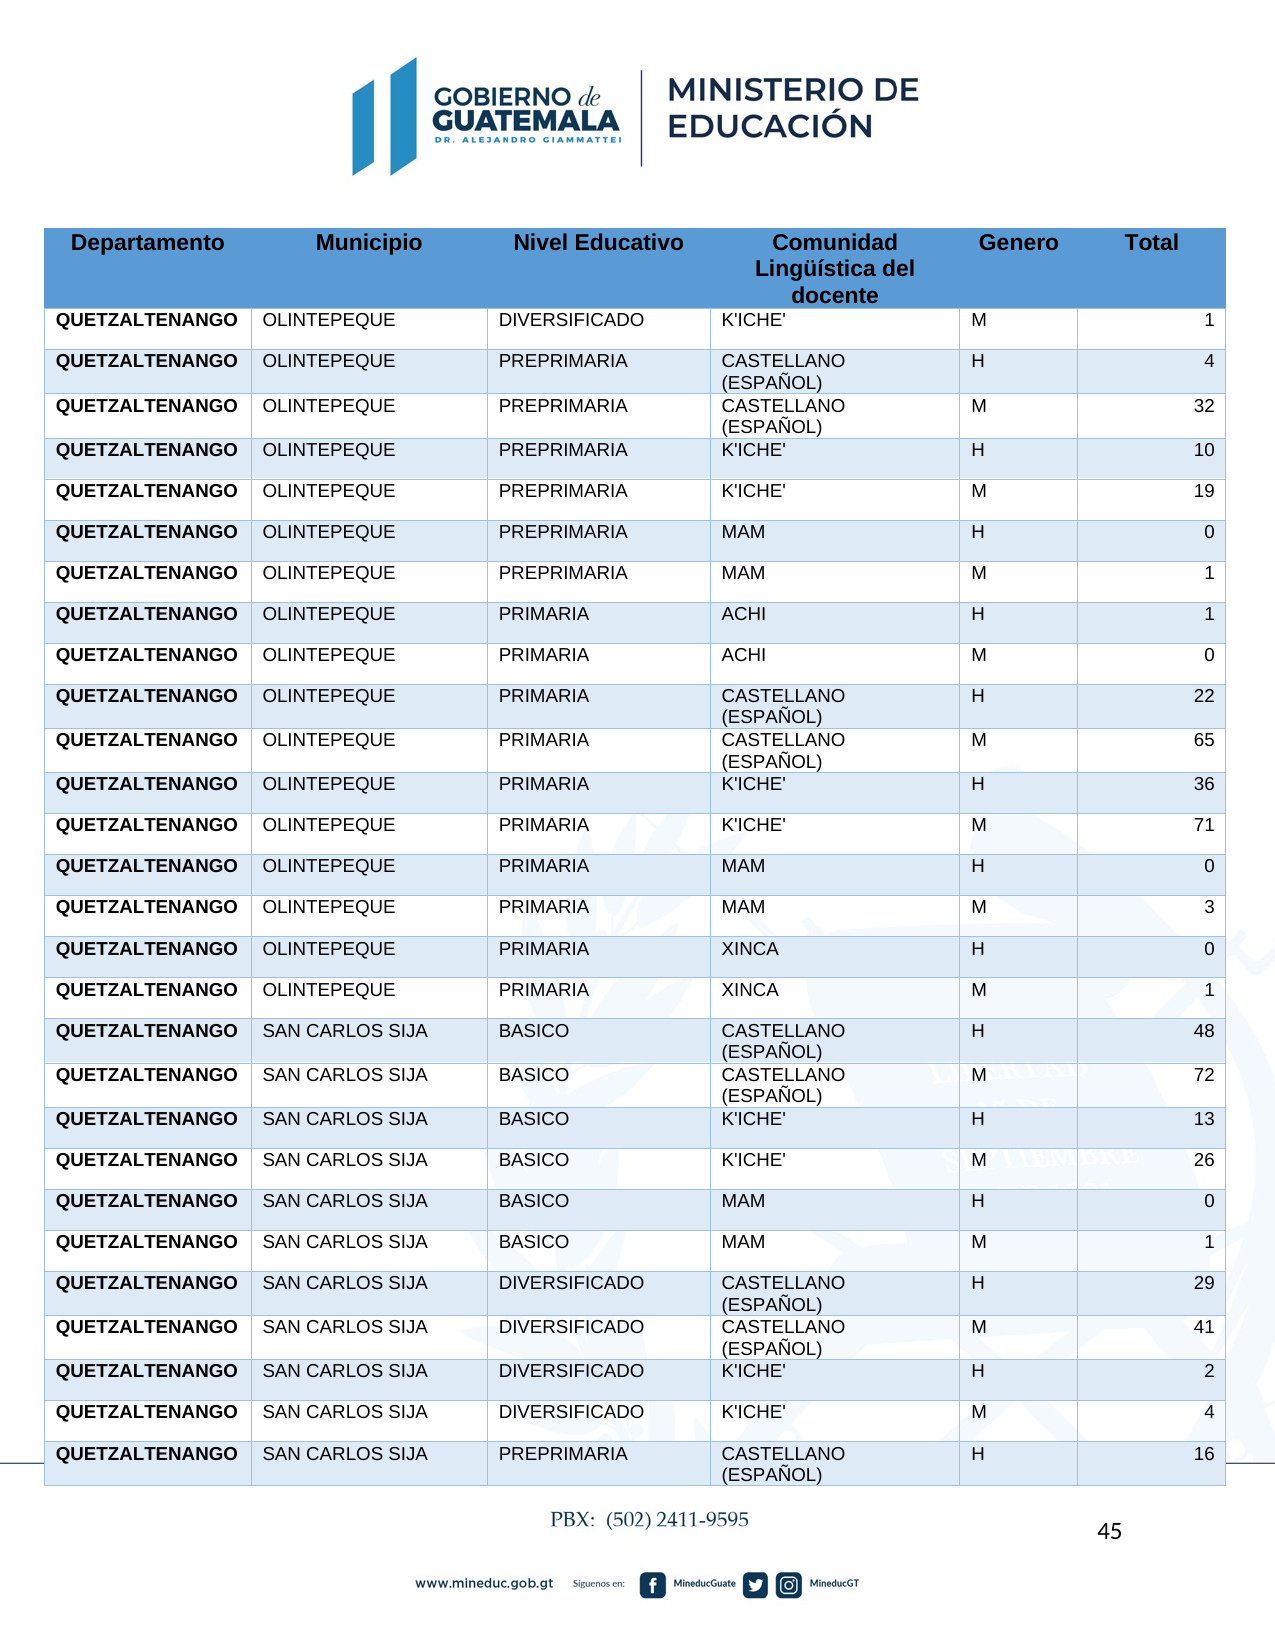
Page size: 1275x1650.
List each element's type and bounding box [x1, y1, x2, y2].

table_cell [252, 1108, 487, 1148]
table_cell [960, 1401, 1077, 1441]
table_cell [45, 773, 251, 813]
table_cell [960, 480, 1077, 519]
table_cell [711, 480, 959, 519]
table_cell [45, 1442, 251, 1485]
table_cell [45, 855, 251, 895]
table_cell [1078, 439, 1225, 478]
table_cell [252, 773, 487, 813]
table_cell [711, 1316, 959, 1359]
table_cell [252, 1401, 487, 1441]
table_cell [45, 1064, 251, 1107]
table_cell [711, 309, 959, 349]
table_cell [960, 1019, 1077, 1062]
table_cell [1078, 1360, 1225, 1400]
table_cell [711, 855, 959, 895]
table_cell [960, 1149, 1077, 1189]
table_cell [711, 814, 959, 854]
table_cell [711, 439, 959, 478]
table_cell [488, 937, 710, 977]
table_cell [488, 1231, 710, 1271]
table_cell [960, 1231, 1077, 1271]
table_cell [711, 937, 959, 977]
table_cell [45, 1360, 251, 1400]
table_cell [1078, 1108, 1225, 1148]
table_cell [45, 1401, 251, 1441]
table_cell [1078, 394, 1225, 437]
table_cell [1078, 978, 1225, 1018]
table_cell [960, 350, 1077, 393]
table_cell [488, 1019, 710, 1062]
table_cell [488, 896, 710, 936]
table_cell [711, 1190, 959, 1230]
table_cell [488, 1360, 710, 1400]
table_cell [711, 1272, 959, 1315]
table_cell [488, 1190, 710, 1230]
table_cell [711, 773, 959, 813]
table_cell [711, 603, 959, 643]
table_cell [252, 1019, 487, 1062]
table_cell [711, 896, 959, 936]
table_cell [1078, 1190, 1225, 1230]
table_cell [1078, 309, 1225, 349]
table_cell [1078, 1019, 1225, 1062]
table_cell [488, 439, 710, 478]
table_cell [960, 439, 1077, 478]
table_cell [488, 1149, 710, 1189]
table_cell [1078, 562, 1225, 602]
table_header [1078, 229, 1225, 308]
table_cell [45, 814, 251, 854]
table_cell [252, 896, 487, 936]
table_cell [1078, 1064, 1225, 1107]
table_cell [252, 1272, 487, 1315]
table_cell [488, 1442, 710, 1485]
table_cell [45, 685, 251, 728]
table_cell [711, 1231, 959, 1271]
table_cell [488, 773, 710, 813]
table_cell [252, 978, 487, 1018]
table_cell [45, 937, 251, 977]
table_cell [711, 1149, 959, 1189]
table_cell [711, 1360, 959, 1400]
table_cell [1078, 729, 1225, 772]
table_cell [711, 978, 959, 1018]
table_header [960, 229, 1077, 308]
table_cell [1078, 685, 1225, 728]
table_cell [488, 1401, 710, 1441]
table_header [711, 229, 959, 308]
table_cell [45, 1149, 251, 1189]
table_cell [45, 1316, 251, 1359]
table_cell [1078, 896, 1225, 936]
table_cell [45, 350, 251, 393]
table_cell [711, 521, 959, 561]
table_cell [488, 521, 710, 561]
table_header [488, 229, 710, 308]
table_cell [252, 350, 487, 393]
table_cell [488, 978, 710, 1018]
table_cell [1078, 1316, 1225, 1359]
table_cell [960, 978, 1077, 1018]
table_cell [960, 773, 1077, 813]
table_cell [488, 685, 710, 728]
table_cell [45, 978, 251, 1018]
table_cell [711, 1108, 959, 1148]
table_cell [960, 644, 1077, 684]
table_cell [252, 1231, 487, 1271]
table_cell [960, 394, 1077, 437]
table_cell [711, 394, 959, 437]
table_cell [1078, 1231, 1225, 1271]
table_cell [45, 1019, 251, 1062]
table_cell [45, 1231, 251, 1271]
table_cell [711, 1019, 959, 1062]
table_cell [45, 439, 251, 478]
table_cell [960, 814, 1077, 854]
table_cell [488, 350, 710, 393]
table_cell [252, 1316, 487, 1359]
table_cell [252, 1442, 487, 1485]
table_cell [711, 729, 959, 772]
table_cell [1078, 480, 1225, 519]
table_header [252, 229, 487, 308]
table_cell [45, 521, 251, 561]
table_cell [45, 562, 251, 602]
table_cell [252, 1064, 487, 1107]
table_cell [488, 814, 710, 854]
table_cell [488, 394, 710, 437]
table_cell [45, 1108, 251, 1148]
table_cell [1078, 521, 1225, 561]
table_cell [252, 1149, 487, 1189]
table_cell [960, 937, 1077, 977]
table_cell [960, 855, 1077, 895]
picture [0, 0, 1275, 1650]
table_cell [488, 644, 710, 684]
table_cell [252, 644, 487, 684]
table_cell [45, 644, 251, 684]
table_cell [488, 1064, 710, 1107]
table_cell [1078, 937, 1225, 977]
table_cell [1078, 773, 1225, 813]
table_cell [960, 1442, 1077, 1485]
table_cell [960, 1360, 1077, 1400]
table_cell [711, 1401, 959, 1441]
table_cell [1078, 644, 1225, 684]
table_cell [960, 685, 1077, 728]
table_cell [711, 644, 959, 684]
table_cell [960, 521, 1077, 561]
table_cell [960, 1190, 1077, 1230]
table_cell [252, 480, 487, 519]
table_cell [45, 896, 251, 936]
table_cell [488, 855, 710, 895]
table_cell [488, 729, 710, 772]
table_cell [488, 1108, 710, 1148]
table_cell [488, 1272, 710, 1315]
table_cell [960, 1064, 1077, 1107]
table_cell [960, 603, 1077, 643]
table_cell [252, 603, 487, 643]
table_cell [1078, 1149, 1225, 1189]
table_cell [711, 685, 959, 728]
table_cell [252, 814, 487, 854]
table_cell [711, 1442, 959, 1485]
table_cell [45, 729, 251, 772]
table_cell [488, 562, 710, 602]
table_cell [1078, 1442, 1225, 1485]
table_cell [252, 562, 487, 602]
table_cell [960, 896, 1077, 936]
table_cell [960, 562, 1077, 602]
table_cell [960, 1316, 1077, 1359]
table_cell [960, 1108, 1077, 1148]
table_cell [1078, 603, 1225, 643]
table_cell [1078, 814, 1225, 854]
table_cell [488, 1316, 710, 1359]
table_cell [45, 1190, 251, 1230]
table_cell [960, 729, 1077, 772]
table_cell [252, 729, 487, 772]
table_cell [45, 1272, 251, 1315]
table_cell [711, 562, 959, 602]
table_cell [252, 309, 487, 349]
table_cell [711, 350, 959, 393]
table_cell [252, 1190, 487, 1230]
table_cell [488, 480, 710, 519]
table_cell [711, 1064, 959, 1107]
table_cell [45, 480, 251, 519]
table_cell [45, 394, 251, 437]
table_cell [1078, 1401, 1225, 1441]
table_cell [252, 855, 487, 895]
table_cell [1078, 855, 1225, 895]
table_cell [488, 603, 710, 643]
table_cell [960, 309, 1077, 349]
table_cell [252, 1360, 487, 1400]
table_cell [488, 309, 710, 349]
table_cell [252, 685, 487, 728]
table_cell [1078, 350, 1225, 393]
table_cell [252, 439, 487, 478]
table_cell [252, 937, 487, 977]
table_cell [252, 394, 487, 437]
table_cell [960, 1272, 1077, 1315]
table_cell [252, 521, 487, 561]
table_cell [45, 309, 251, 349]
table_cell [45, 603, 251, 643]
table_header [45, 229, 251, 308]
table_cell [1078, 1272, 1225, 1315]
